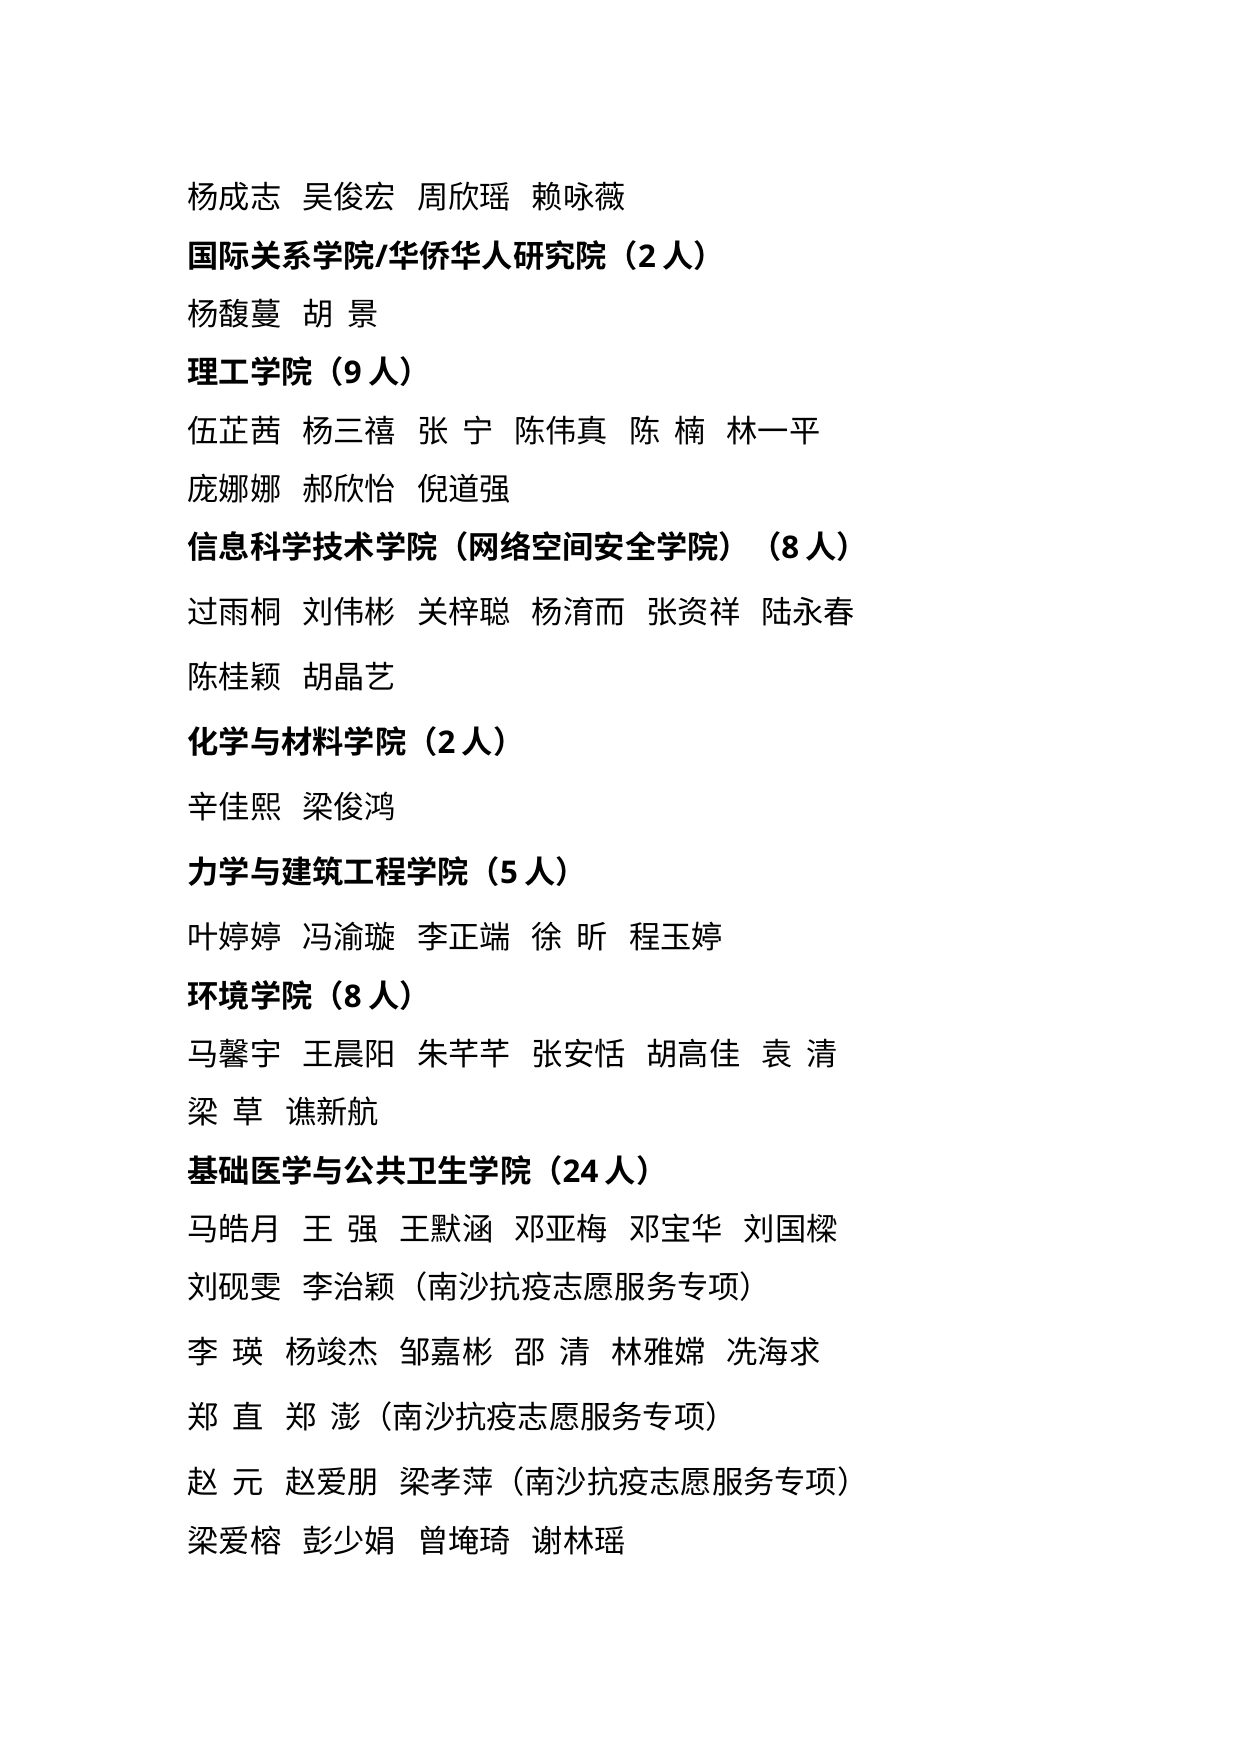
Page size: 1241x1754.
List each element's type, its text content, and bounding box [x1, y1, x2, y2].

text 基础医学与公共卫生学院（24人） [187, 1135, 1059, 1194]
text 叶婷婷 冯渝璇 李正端 徐 昕 程玉婷 [187, 902, 1059, 960]
text 杨馥蔓 胡 景 [187, 279, 1059, 337]
text 国际关系学院/华侨华人研究院（2人） [187, 220, 1059, 279]
text 陈桂颖 胡晶艺 [187, 642, 1053, 707]
text 信息科学技术学院（网络空间安全学院）（8人） [187, 512, 1053, 577]
text 化学与材料学院（2人） [187, 707, 1053, 772]
text 力学与建筑工程学院（5人） [187, 837, 1053, 902]
text 梁爱榕 彭少娟 曾埯琦 谢林瑶 [187, 1505, 1059, 1564]
text 伍芷茜 杨三禧 张 宁 陈伟真 陈 楠 林一平 [187, 395, 1059, 454]
text 李 瑛 杨竣杰 邹嘉彬 邵 清 林雅嫦 冼海求 [187, 1317, 1053, 1382]
text 马皓月 王 强 王默涵 邓亚梅 邓宝华 刘国樑 [187, 1194, 1059, 1252]
text 梁 草 谯新航 [187, 1077, 1059, 1135]
text 辛佳熙 梁俊鸿 [187, 772, 1053, 837]
text 刘砚雯 李治颖（南沙抗疫志愿服务专项） [187, 1252, 1053, 1317]
text 杨成志 吴俊宏 周欣瑶 赖咏薇 [187, 162, 1059, 220]
text 过雨桐 刘伟彬 关梓聪 杨淯而 张资祥 陆永春 [187, 577, 1053, 642]
text 庞娜娜 郝欣怡 倪道强 [187, 454, 1059, 512]
text 赵 元 赵爱朋 梁孝萍（南沙抗疫志愿服务专项） [187, 1447, 1059, 1505]
text 环境学院（8人） [187, 960, 1059, 1019]
text 郑 直 郑 澎（南沙抗疫志愿服务专项） [187, 1382, 1053, 1447]
text 理工学院（9人） [187, 337, 1059, 395]
text 马馨宇 王晨阳 朱芊芊 张安恬 胡高佳 袁 清 [187, 1019, 1059, 1077]
